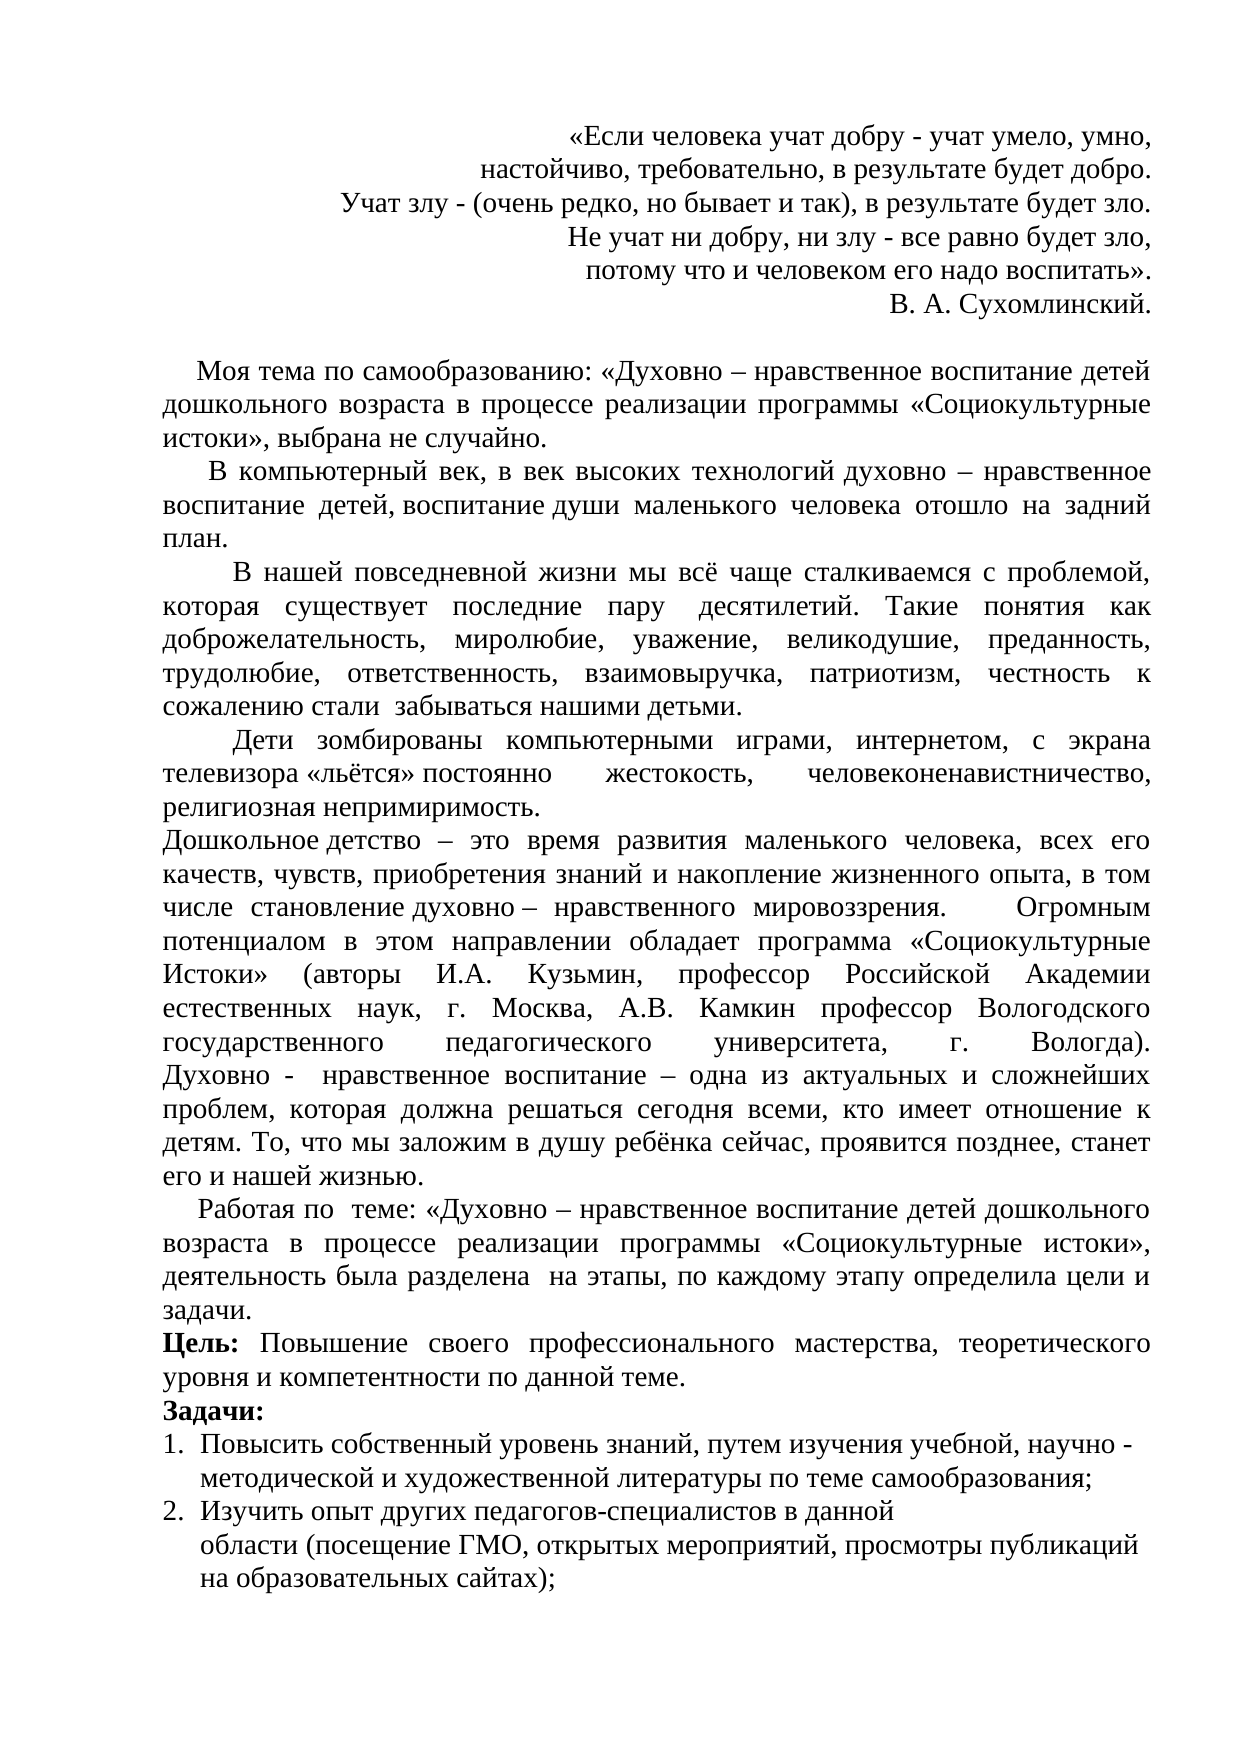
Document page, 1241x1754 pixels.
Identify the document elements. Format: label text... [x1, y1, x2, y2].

list Изучить опыт других педагогов-специалистов в данной области (посещение ГМО, открытых мероприятий, просмотры публикаций на образовательных сайтах); [162, 1493, 1152, 1594]
list Повысить собственный уровень знаний, путем изучения учебной, научно - методической и художественной литературы по теме самообразования; [162, 1426, 1152, 1493]
text Цель: Повышение своего профессионального мастерства, теоретического уровня и компетентности по данной теме. [162, 1326, 1152, 1393]
text В компьютерный век, в век высоких технологий духовно – нравственное воспитание детей, воспитание души маленького человека отошло на задний план. [162, 453, 1152, 554]
text В. А. Сухомлинский. [162, 286, 1152, 319]
text В нашей повседневной жизни мы всё чаще сталкиваемся с проблемой, которая существует последние пару десятилетий. Такие понятия как доброжелательность, миролюбие, уважение, великодушие, преданность, трудолюбие, ответственность, взаимовыручка, патриотизм, честность к сожалению стали забываться нашими детьми. [162, 554, 1152, 722]
text Дошкольное детство – это время развития маленького человека, всех его качеств, чувств, приобретения знаний и накопление жизненного опыта, в том числе становление духовно – нравственного мировоззрения. Огромным потенциалом в этом направлении обладает программа «Социокультурные Истоки» (авторы И.А. Кузьмин, профессор Российской Академии естественных наук, г. Москва, А.В. Камкин профессор Вологодского государственного педагогического университета, г. Вологда). Духовно - нравственное воспитание – одна из актуальных и сложнейших проблем, которая должна решаться сегодня всеми, кто имеет отношение к детям. То, что мы заложим в душу ребёнка сейчас, проявится позднее, станет его и нашей жизнью. [162, 822, 1152, 1191]
text Не учат ни добру, ни злу - все равно будет зло, [162, 219, 1152, 252]
text потому что и человеком его надо воспитать». [162, 252, 1152, 286]
text Моя тема по самообразованию: «Духовно – нравственное воспитание детей дошкольного возраста в процессе реализации программы «Социокультурные истоки», выбрана не случайно. [162, 353, 1152, 453]
text Учат злу - (очень редко, но бывает и так), в результате будет зло. [162, 185, 1152, 219]
text Работая по теме: «Духовно – нравственное воспитание детей дошкольного возраста в процессе реализации программы «Социокультурные истоки», деятельность была разделена на этапы, по каждому этапу определила цели и задачи. [162, 1191, 1152, 1326]
text Задачи: [162, 1393, 1152, 1426]
text «Если человека учат добру - учат умело, умно, [162, 118, 1152, 152]
text Дети зомбированы компьютерными играми, интернетом, с экрана телевизора «льётся» постоянно жестокость, человеконенавистничество, религиозная непримиримость. [162, 722, 1152, 822]
text настойчиво, требовательно, в результате будет добро. [162, 152, 1152, 185]
